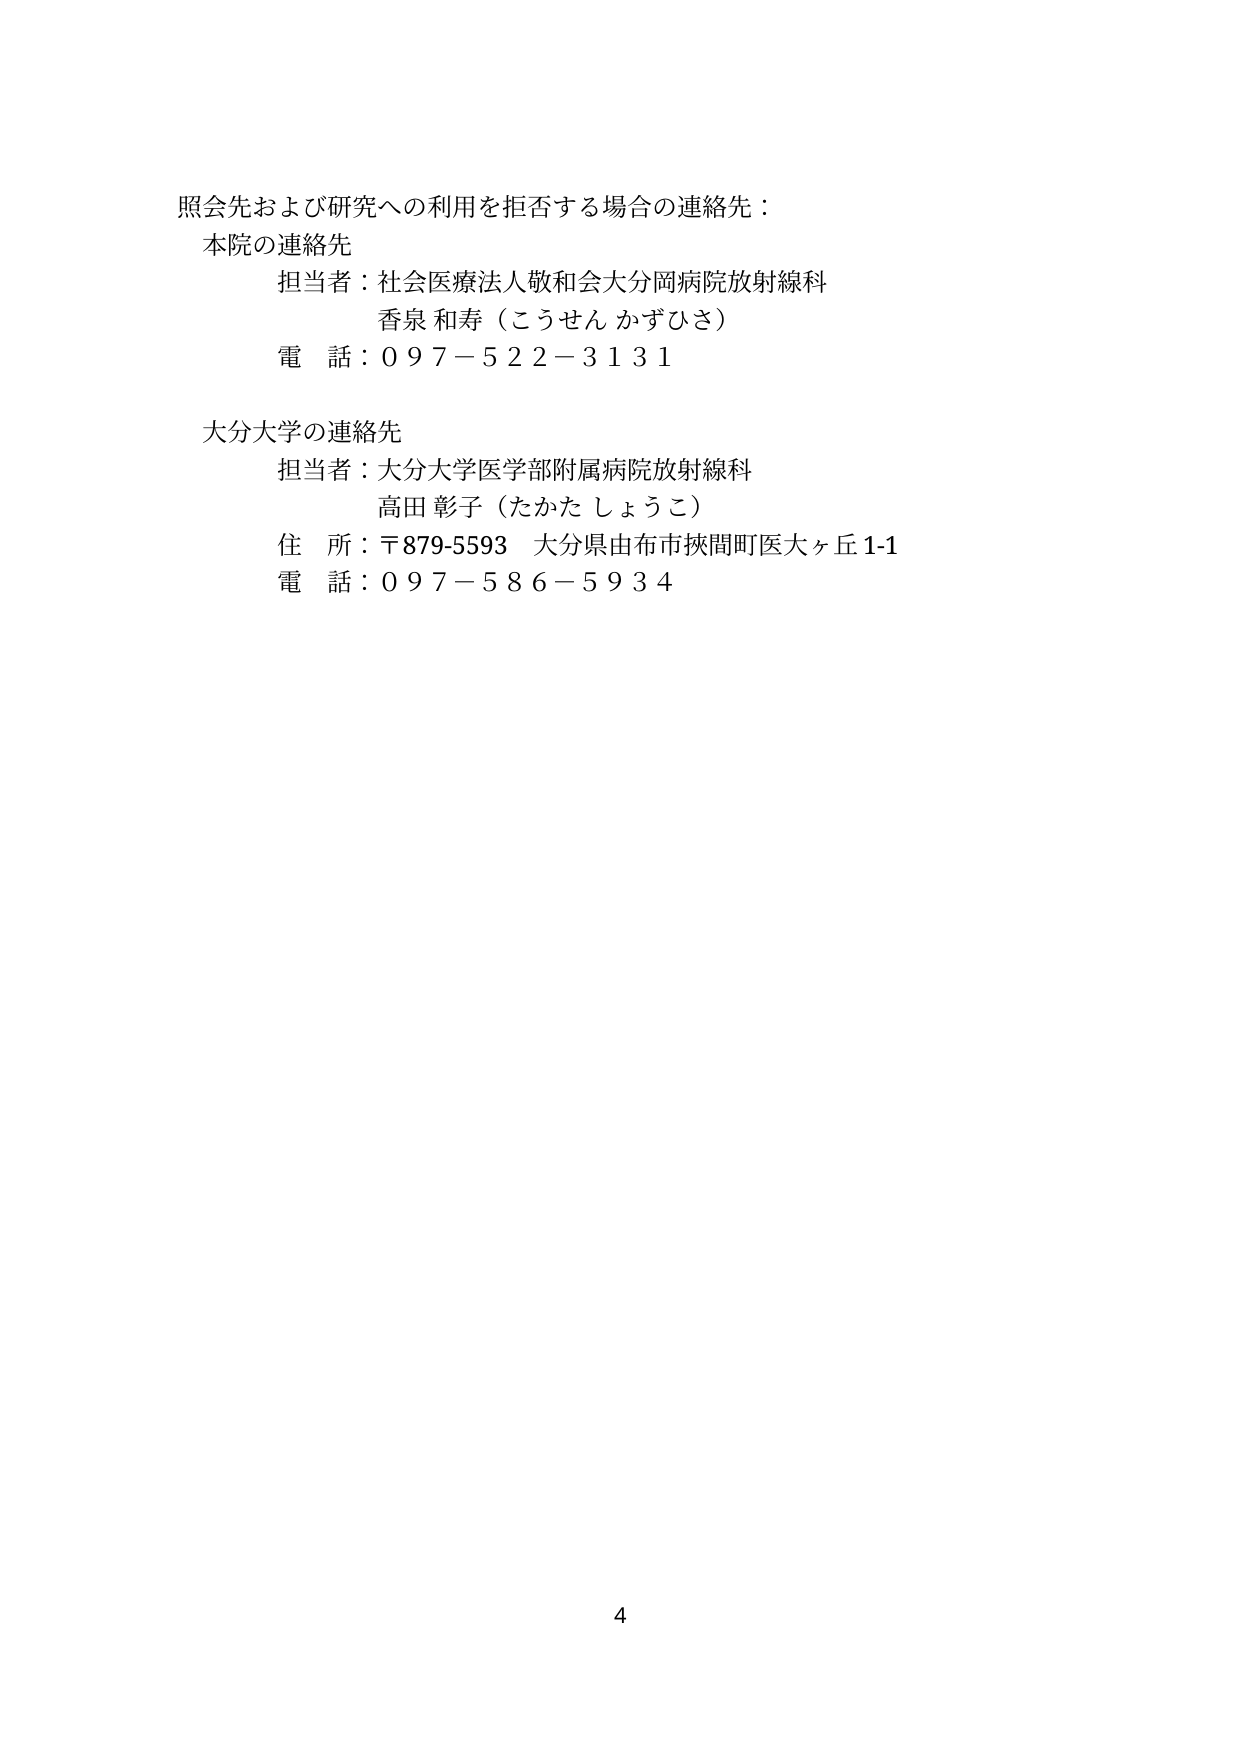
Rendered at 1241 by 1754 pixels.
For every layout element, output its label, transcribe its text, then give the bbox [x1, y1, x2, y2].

text 香泉 和寿（こうせん かずひさ） [177, 300, 1063, 337]
text 電 話：０９７－５２２－３１３１ [177, 337, 1063, 375]
text 電 話：０９７－５８６－５９３４ [177, 562, 1063, 600]
text 本院の連絡先 [177, 225, 1063, 262]
text 担当者：社会医療法人敬和会大分岡病院放射線科 [177, 262, 1063, 300]
text 高田 彰子（たかた しょうこ） [177, 487, 1152, 525]
text 大分大学の連絡先 [177, 412, 1063, 450]
text 担当者：大分大学医学部附属病院放射線科 [177, 450, 1152, 487]
text 住 所：〒879-5593 大分県由布市挾間町医大ヶ丘1-1 [177, 525, 1063, 562]
text 照会先および研究への利用を拒否する場合の連絡先： [177, 187, 1063, 225]
